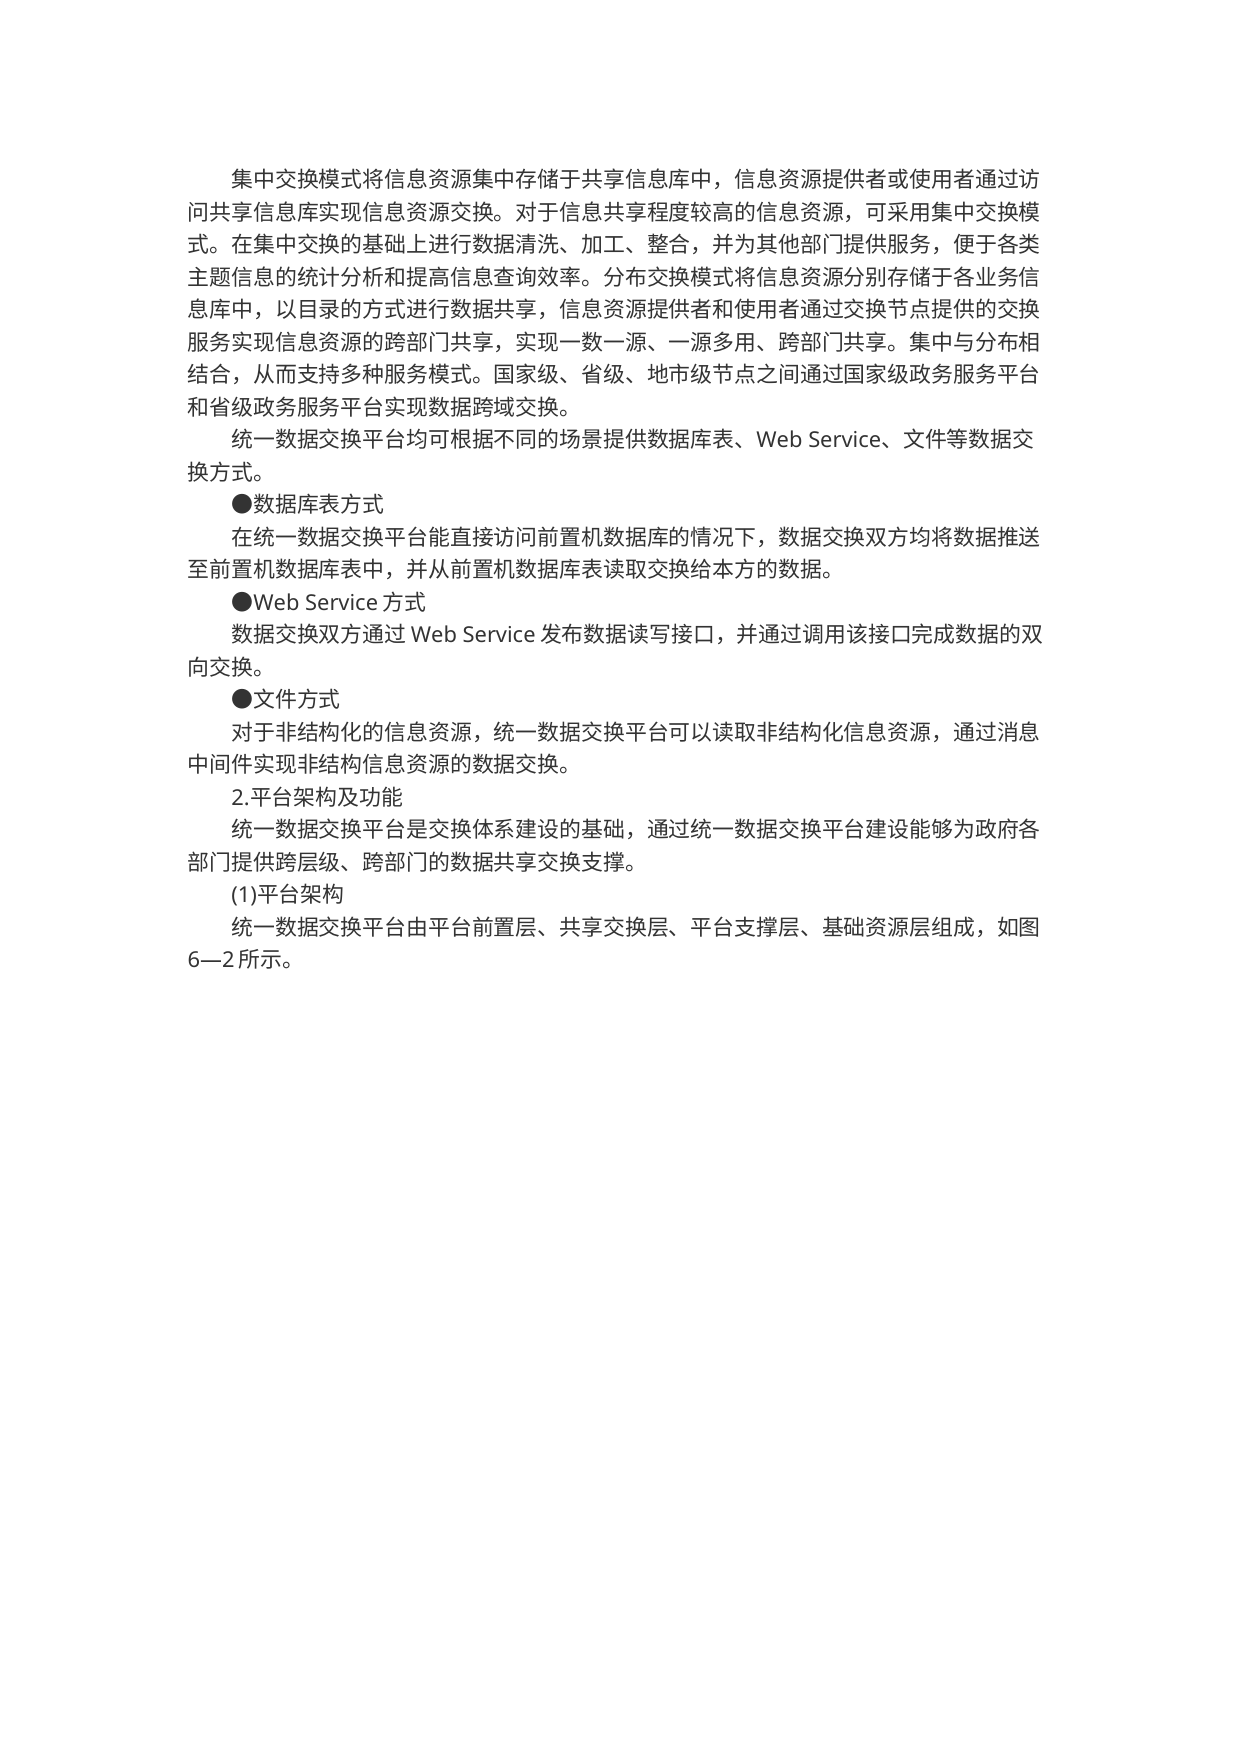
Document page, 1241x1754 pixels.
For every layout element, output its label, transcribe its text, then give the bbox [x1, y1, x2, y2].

text 2.平台架构及功能 [187, 779, 1053, 812]
text ●数据库表方式 [187, 487, 1053, 519]
text ●Web Service方式 [187, 584, 1053, 617]
text (1)平台架构 [187, 877, 1053, 909]
text 集中交换模式将信息资源集中存储于共享信息库中，信息资源提供者或使用者通过访问共享信息库实现信息资源交换。对于信息共享程度较高的信息资源，可采用集中交换模式。在集中交换的基础上进行数据清洗、加工、整合，并为其他部门提供服务，便于各类主题信息的统计分析和提高信息查询效率。分布交换模式将信息资源分别存储于各业务信息库中，以目录的方式进行数据共享，信息资源提供者和使用者通过交换节点提供的交换服务实现信息资源的跨部门共享，实现一数一源、一源多用、跨部门共享。集中与分布相结合，从而支持多种服务模式。国家级、省级、地市级节点之间通过国家级政务服务平台和省级政务服务平台实现数据跨域交换。 [187, 162, 1053, 422]
text 统一数据交换平台均可根据不同的场景提供数据库表、Web Service、文件等数据交换方式。 [187, 422, 1053, 487]
text 对于非结构化的信息资源，统一数据交换平台可以读取非结构化信息资源，通过消息中间件实现非结构信息资源的数据交换。 [187, 714, 1053, 779]
text 统一数据交换平台由平台前置层、共享交换层、平台支撑层、基础资源层组成，如图6—2所示。 [187, 909, 1053, 974]
text 在统一数据交换平台能直接访问前置机数据库的情况下，数据交换双方均将数据推送至前置机数据库表中，并从前置机数据库表读取交换给本方的数据。 [187, 519, 1053, 584]
text 统一数据交换平台是交换体系建设的基础，通过统一数据交换平台建设能够为政府各部门提供跨层级、跨部门的数据共享交换支撑。 [187, 812, 1053, 877]
text 数据交换双方通过Web Service发布数据读写接口，并通过调用该接口完成数据的双向交换。 [187, 617, 1053, 682]
text ●文件方式 [187, 682, 1053, 714]
